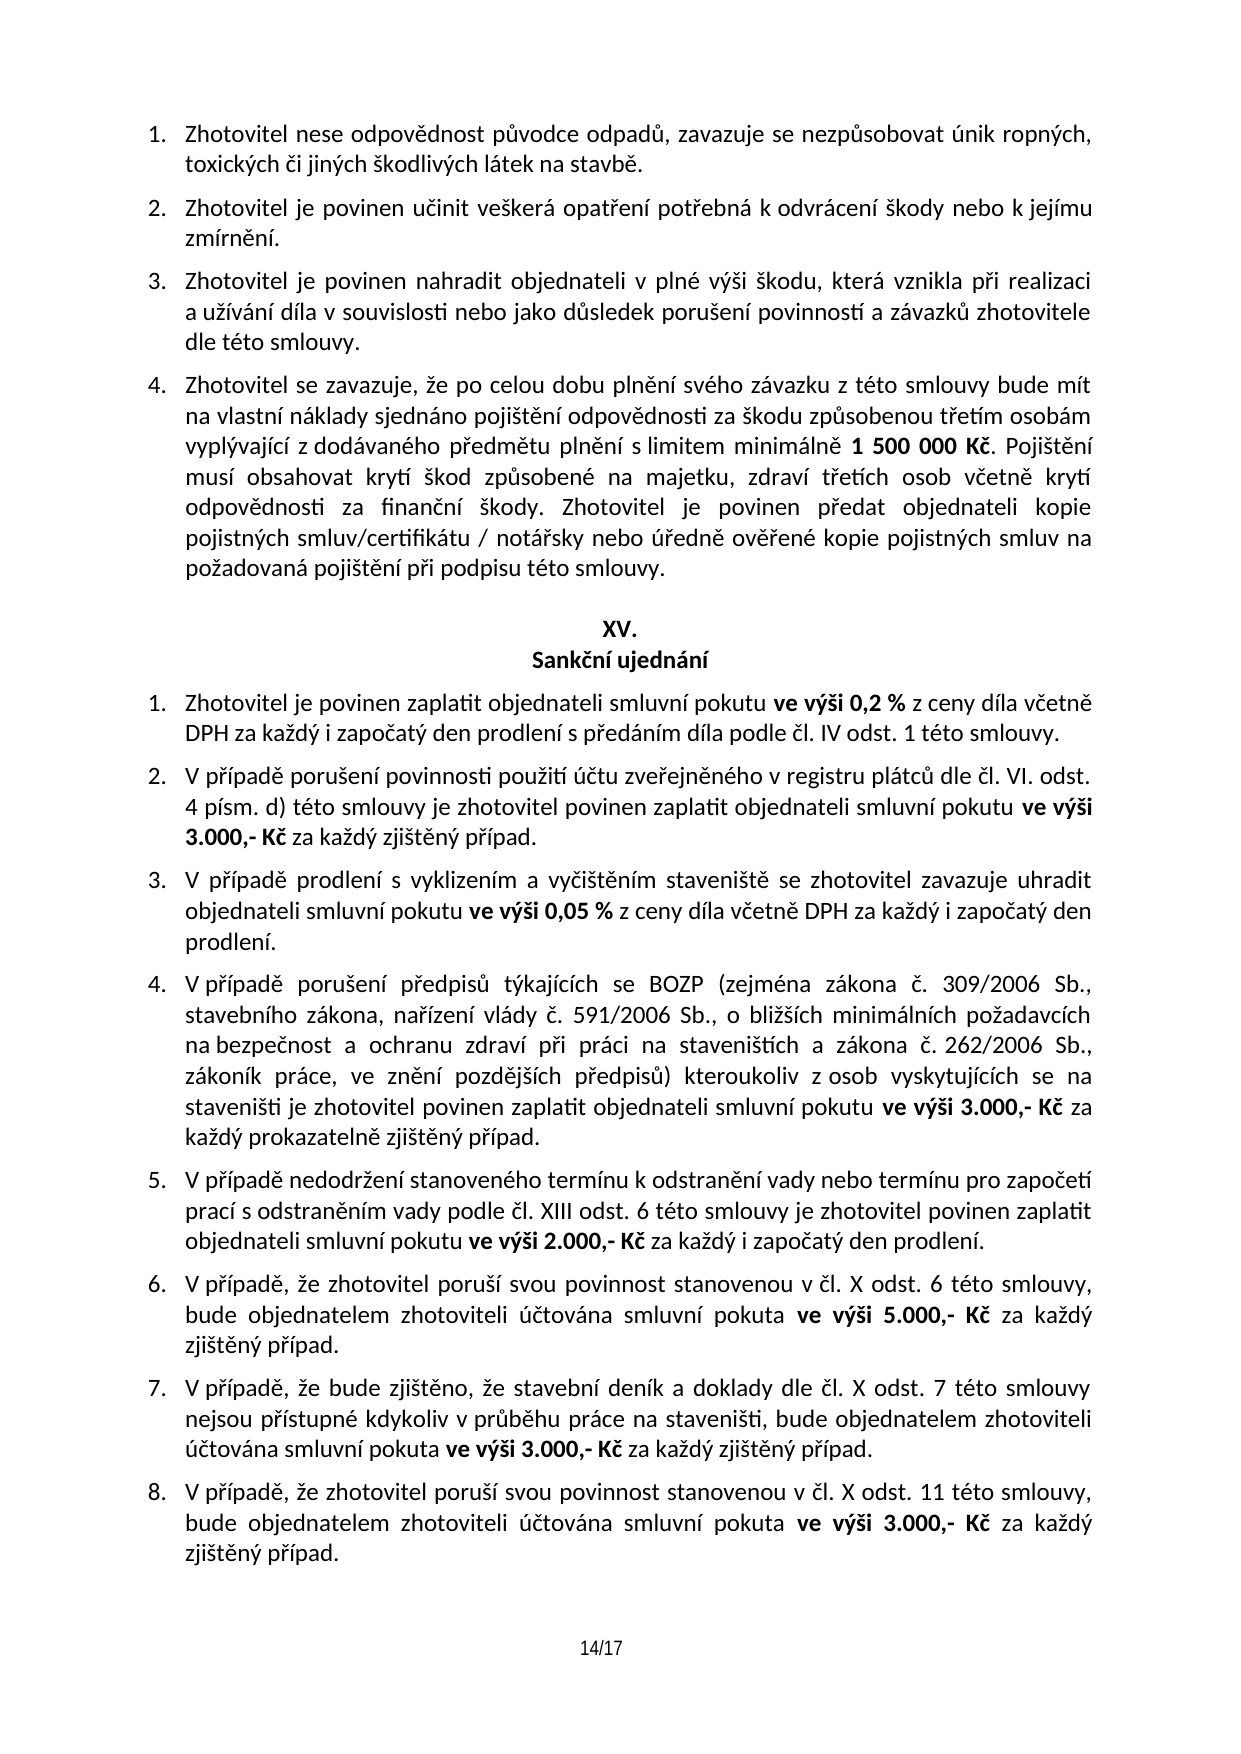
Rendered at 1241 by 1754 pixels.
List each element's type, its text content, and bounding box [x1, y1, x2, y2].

text XV. [148, 613, 1092, 644]
list V případě porušení povinnosti použití účtu zveřejněného v registru plátců dle čl. VI. odst. 4 písm. d) této smlouvy je zhotovitel povinen zaplatit objednateli smluvní pokutu ve výši 3.000,- Kč za každý zjištěný případ. [148, 761, 1092, 852]
list V případě, že zhotovitel poruší svou povinnost stanovenou v čl. X odst. 6 této smlouvy, bude objednatelem zhotoviteli účtována smluvní pokuta ve výši 5.000,- Kč za každý zjištěný případ. [148, 1268, 1092, 1360]
list Zhotovitel je povinen nahradit objednateli v plné výši škodu, která vznikla při realizaci a užívání díla v souvislosti nebo jako důsledek porušení povinností a závazků zhotovitele dle této smlouvy. [148, 265, 1092, 357]
list V případě prodlení s vyklizením a vyčištěním staveniště se zhotovitel zavazuje uhradit objednateli smluvní pokutu ve výši 0,05 % z ceny díla včetně DPH za každý i započatý den prodlení. [148, 864, 1092, 956]
list V případě porušení předpisů týkajících se BOZP (zejména zákona č. 309/2006 Sb., stavebního zákona, nařízení vlády č. 591/2006 Sb., o bližších minimálních požadavcích na bezpečnost a ochranu zdraví při práci na staveništích a zákona č. 262/2006 Sb., zákoník práce, ve znění pozdějších předpisů) kteroukoliv z osob vyskytujících se na staveništi je zhotovitel povinen zaplatit objednateli smluvní pokutu ve výši 3.000,- Kč za každý prokazatelně zjištěný případ. [148, 969, 1092, 1152]
list Zhotovitel je povinen učinit veškerá opatření potřebná k odvrácení škody nebo k jejímu zmírnění. [148, 192, 1092, 253]
text Sankční ujednání [148, 644, 1092, 674]
list V případě, že bude zjištěno, že stavební deník a doklady dle čl. X odst. 7 této smlouvy nejsou přístupné kdykoliv v průběhu práce na staveništi, bude objednatelem zhotoviteli účtována smluvní pokuta ve výši 3.000,- Kč za každý zjištěný případ. [148, 1372, 1092, 1464]
list Zhotovitel se zavazuje, že po celou dobu plnění svého závazku z této smlouvy bude mít na vlastní náklady sjednáno pojištění odpovědnosti za škodu způsobenou třetím osobám vyplývající z dodávaného předmětu plnění s limitem minimálně 1 500 000 Kč. Pojištění musí obsahovat krytí škod způsobené na majetku, zdraví třetích osob včetně krytí odpovědnosti za finanční škody. Zhotovitel je povinen předat objednateli kopie pojistných smluv/certifikátu / notářsky nebo úředně ověřené kopie pojistných smluv na požadovaná pojištění při podpisu této smlouvy. [148, 369, 1092, 583]
list Zhotovitel je povinen zaplatit objednateli smluvní pokutu ve výši 0,2 % z ceny díla včetně DPH za každý i započatý den prodlení s předáním díla podle čl. IV odst. 1 této smlouvy. [148, 687, 1092, 748]
list V případě, že zhotovitel poruší svou povinnost stanovenou v čl. X odst. 11 této smlouvy, bude objednatelem zhotoviteli účtována smluvní pokuta ve výši 3.000,- Kč za každý zjištěný případ. [148, 1476, 1092, 1568]
list V případě nedodržení stanoveného termínu k odstranění vady nebo termínu pro započetí prací s odstraněním vady podle čl. XIII odst. 6 této smlouvy je zhotovitel povinen zaplatit objednateli smluvní pokutu ve výši 2.000,- Kč za každý i započatý den prodlení. [148, 1164, 1092, 1256]
list Zhotovitel nese odpovědnost původce odpadů, zavazuje se nezpůsobovat únik ropných, toxických či jiných škodlivých látek na stavbě. [148, 118, 1092, 179]
